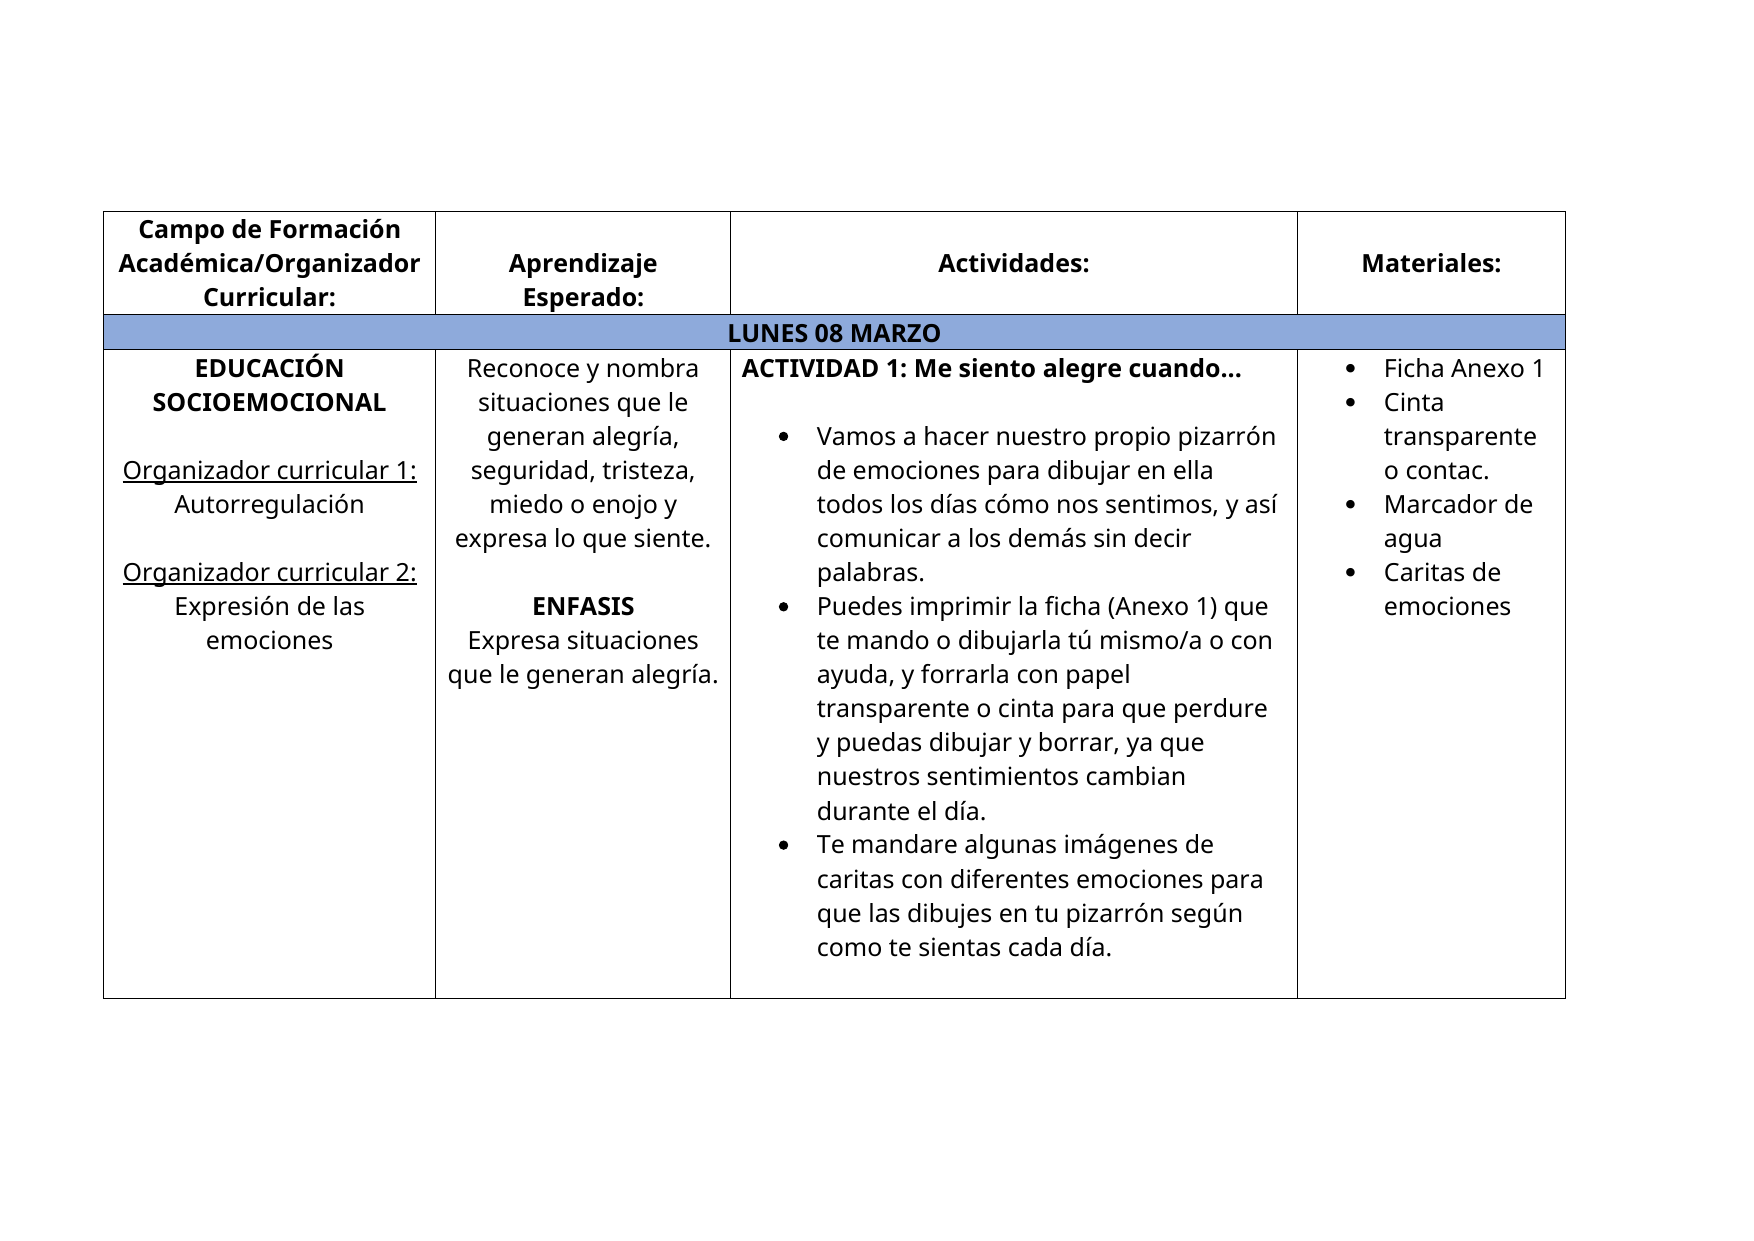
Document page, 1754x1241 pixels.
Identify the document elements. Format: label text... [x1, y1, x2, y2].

table_cell EDUCACIÓN SOCIOEMOCIONAL Organizador curricular 1: Autorregulación Organizador curricular 2: Expresión de las emociones [104, 350, 435, 997]
table_header Materiales: [1298, 212, 1565, 314]
table_cell ACTIVIDAD 1: Me siento alegre cuando... Vamos a hacer nuestro propio pizarrón de emociones para dibujar en ella todos los días cómo nos sentimos, y así comunicar a los demás sin decir palabras. Puedes imprimir la ficha (Anexo 1) que te mando o dibujarla tú mismo/a o con ayuda, y forrarla con papel transparente o cinta para que perdure y puedas dibujar y borrar, ya que nuestros sentimientos cambian durante el día. Te mandare algunas imágenes de caritas con diferentes emociones para que las dibujes en tu pizarrón según como te sientas cada día. [731, 350, 1297, 997]
table_header Actividades: [731, 212, 1297, 314]
table_cell LUNES 08 MARZO [104, 315, 1565, 349]
table_header Campo de Formación Académica/Organizador Curricular: [104, 212, 435, 314]
table_header Aprendizaje Esperado: [436, 212, 730, 314]
table_cell Ficha Anexo 1 Cinta transparente o contac. Marcador de agua Caritas de emociones [1298, 350, 1565, 997]
table_cell Reconoce y nombra situaciones que le generan alegría, seguridad, tristeza, miedo o enojo y expresa lo que siente. ENFASIS Expresa situaciones que le generan alegría. [436, 350, 730, 997]
